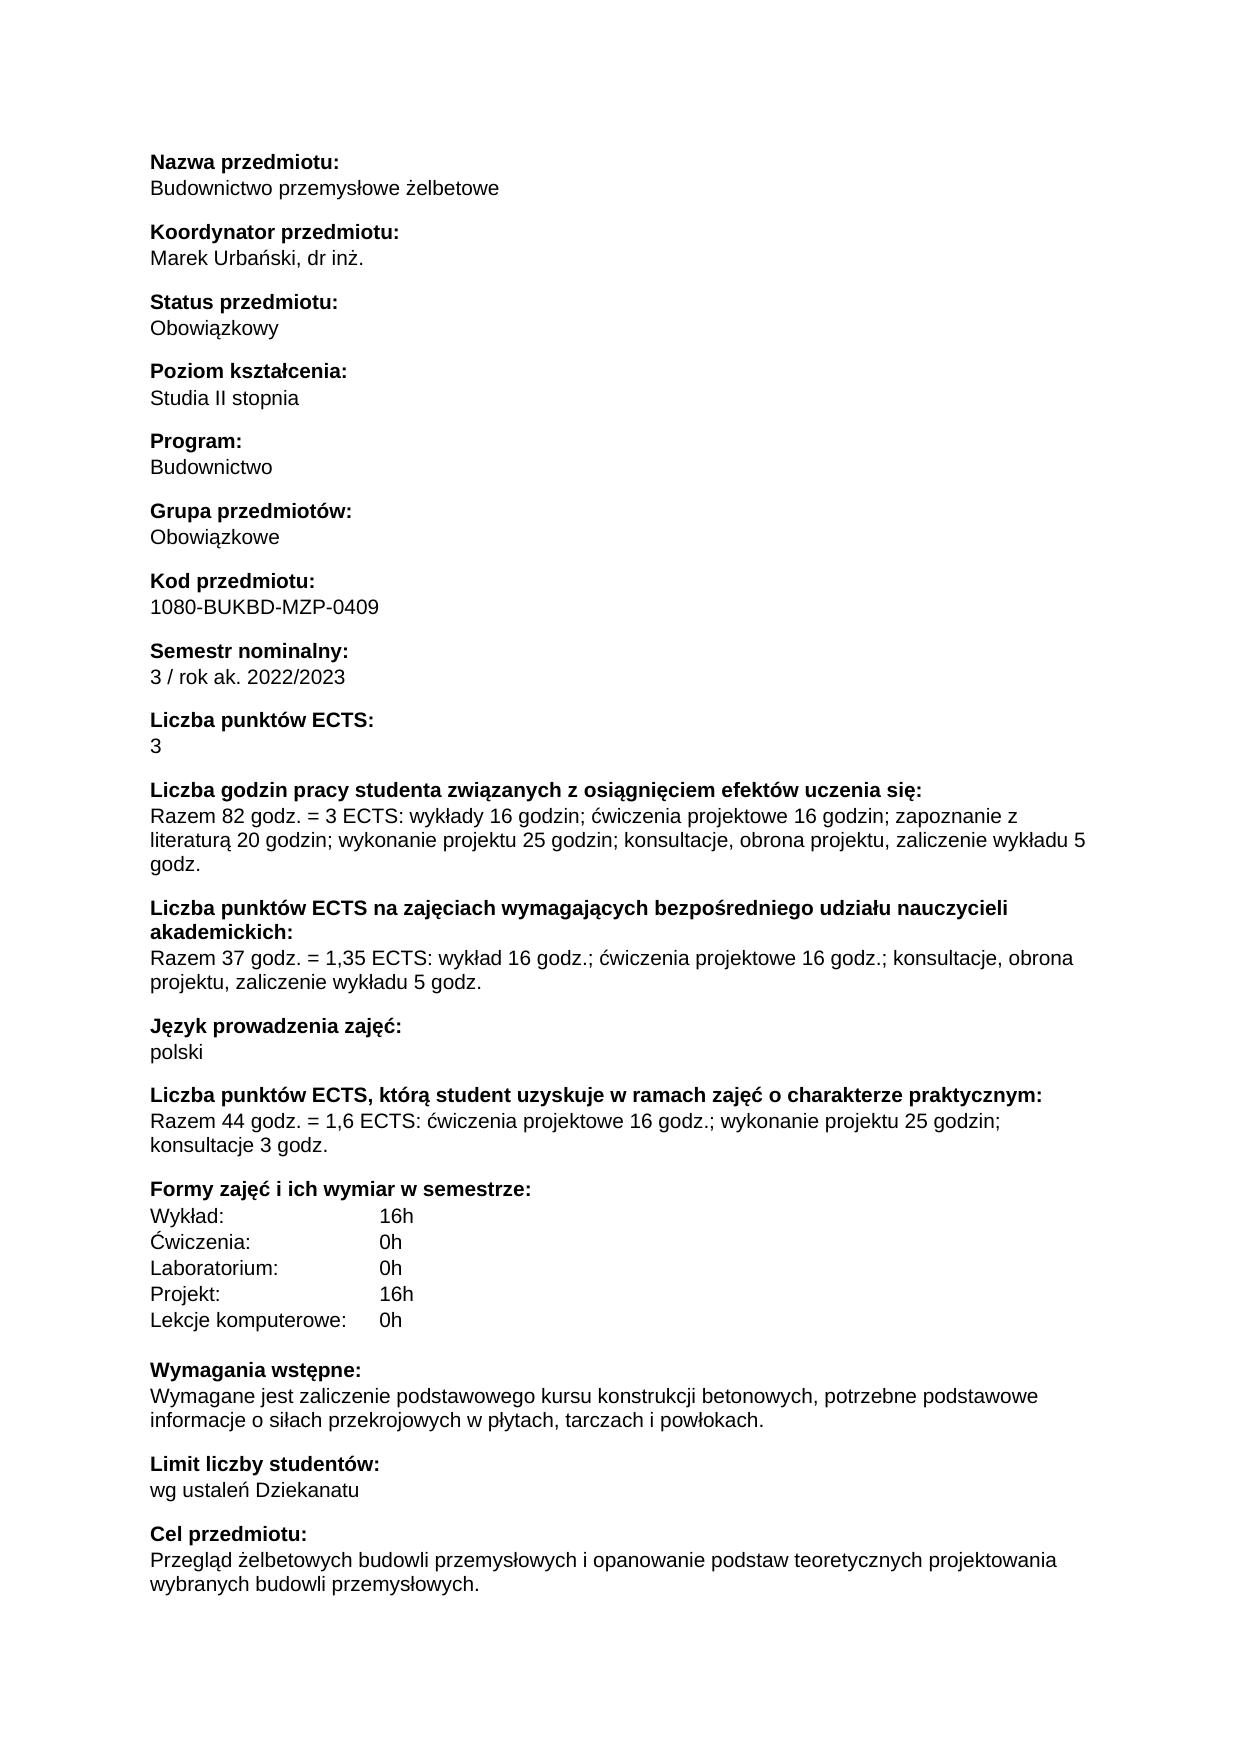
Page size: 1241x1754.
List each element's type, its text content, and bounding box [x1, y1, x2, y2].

text Liczba punktów ECTS, którą student uzyskuje w ramach zajęć o charakterze praktycznym: [150, 1083, 1090, 1107]
text Koordynator przedmiotu: [150, 220, 1090, 244]
text Nazwa przedmiotu: [150, 150, 1090, 174]
text Budownictwo [150, 455, 1090, 479]
text Wymagania wstępne: [150, 1358, 1090, 1382]
text Grupa przedmiotów: [150, 499, 1090, 523]
text 3 / rok ak. 2022/2023 [150, 664, 1090, 688]
text Wymagane jest zaliczenie podstawowego kursu konstrukcji betonowych, potrzebne podstawowe informacje o siłach przekrojowych w płytach, tarczach i powłokach. [150, 1384, 1090, 1432]
text Limit liczby studentów: [150, 1452, 1090, 1476]
text 1080-BUKBD-MZP-0409 [150, 595, 1090, 619]
table_cell 0h [369, 1228, 597, 1254]
table_cell 16h [369, 1280, 597, 1306]
text polski [150, 1039, 1090, 1063]
text Razem 82 godz. = 3 ECTS: wykłady 16 godzin; ćwiczenia projektowe 16 godzin; zapoznanie z literaturą 20 godzin; wykonanie projektu 25 godzin; konsultacje, obrona projektu, zaliczenie wykładu 5 godz. [150, 804, 1090, 876]
text Razem 44 godz. = 1,6 ECTS: ćwiczenia projektowe 16 godz.; wykonanie projektu 25 godzin; konsultacje 3 godz. [150, 1109, 1090, 1157]
text Liczba punktów ECTS: [150, 708, 1090, 732]
text Status przedmiotu: [150, 289, 1090, 313]
table_cell Ćwiczenia: [140, 1230, 367, 1254]
text Przegląd żelbetowych budowli przemysłowych i opanowanie podstaw teoretycznych projektowania wybranych budowli przemysłowych. [150, 1547, 1090, 1595]
text Język prowadzenia zajęć: [150, 1013, 1090, 1037]
text Liczba punktów ECTS na zajęciach wymagających bezpośredniego udziału nauczycieli akademickich: [150, 896, 1090, 944]
text Kod przedmiotu: [150, 569, 1090, 593]
text Budownictwo przemysłowe żelbetowe [150, 176, 1090, 200]
table_cell 0h [369, 1254, 597, 1280]
table_header Wykład: [140, 1204, 367, 1228]
text Liczba godzin pracy studenta związanych z osiągnięciem efektów uczenia się: [150, 778, 1090, 802]
text Program: [150, 429, 1090, 453]
text 3 [150, 734, 1090, 758]
text Obowiązkowy [150, 316, 1090, 339]
table_cell 0h [369, 1306, 597, 1332]
text Formy zajęć i ich wymiar w semestrze: [150, 1177, 1090, 1201]
text Cel przedmiotu: [150, 1521, 1090, 1545]
text Semestr nominalny: [150, 638, 1090, 662]
table_cell Projekt: [140, 1282, 367, 1306]
table_header 16h [369, 1204, 597, 1228]
text Poziom kształcenia: [150, 359, 1090, 383]
text Obowiązkowe [150, 525, 1090, 549]
text Razem 37 godz. = 1,35 ECTS: wykład 16 godz.; ćwiczenia projektowe 16 godz.; konsultacje, obrona projektu, zaliczenie wykładu 5 godz. [150, 946, 1090, 994]
table_cell Lekcje komputerowe: [140, 1308, 367, 1332]
text wg ustaleń Dziekanatu [150, 1478, 1090, 1502]
text Marek Urbański, dr inż. [150, 246, 1090, 270]
table_cell Laboratorium: [140, 1256, 367, 1280]
text Studia II stopnia [150, 385, 1090, 409]
